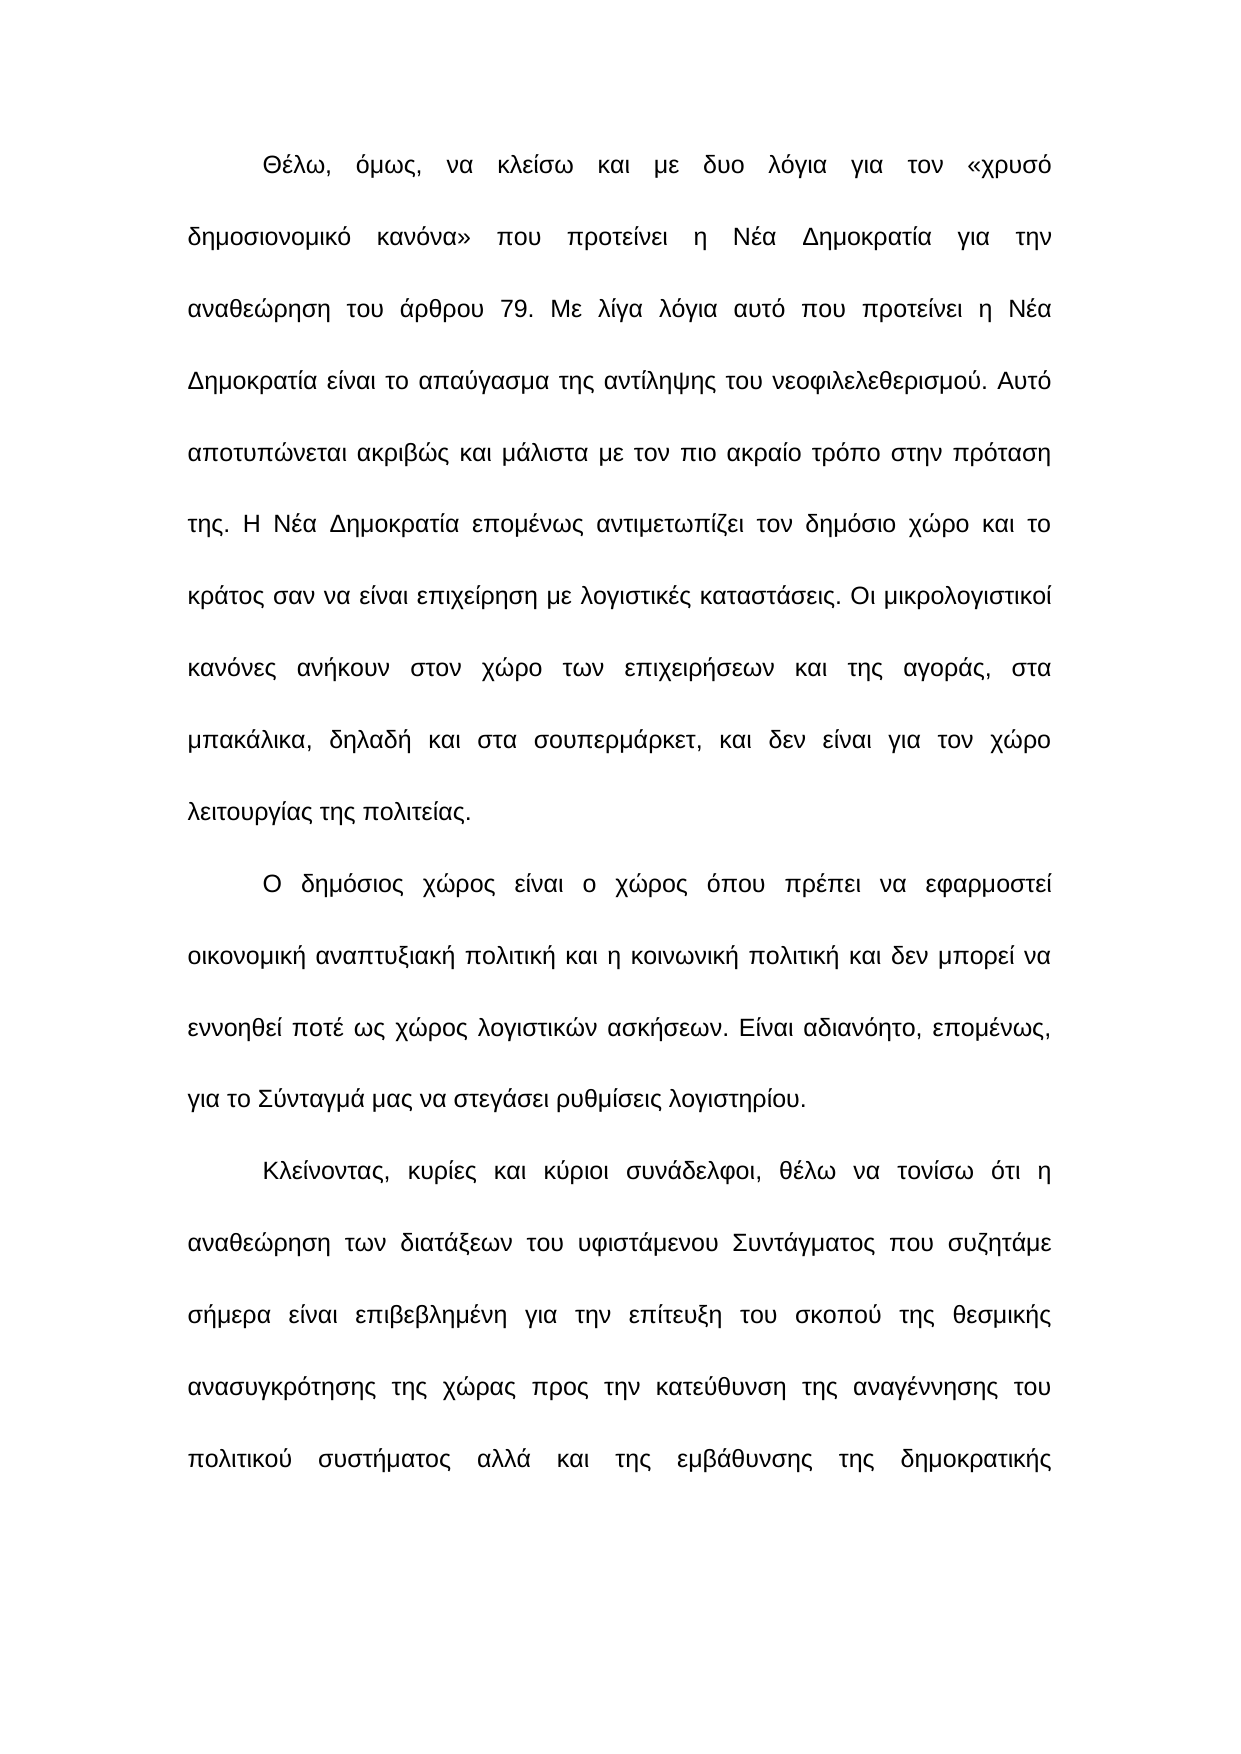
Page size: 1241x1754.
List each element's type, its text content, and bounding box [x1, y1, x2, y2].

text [187, 1156, 1053, 1472]
text Ο δημόσιος χώρος είναι ο χώρος όπου πρέπει να εφαρμοστεί οικονομική αναπτυξιακή πολιτική και η κοινωνική πολιτική και δεν μπορεί να εννοηθεί ποτέ ως χώρος λογιστικών ασκήσεων. Είναι αδιανόητο, επομένως, για το Σύνταγμά μας να στεγάσει ρυθμίσεις λογιστηρίου. [187, 869, 1053, 1113]
text Θέλω, όμως, να κλείσω και με δυο λόγια για τον «χρυσό δημοσιονομικό κανόνα» που προτείνει η Νέα Δημοκρατία για την αναθεώρηση του άρθρου 79. Με λίγα λόγια αυτό που προτείνει η Νέα Δημοκρατία είναι το απαύγασμα της αντίληψης του νεοφιλελεθερισμού. Αυτό αποτυπώνεται ακριβώς και μάλιστα με τον πιο ακραίο τρόπο στην πρόταση της. Η Νέα Δημοκρατία επομένως αντιμετωπίζει τον δημόσιο χώρο και το κράτος σαν να είναι επιχείρηση με λογιστικές καταστάσεις. Οι μικρολογιστικοί κανόνες ανήκουν στον χώρο των επιχειρήσεων και της αγοράς, στα μπακάλικα, δηλαδή και στα σουπερμάρκετ, και δεν είναι για τον χώρο λειτουργίας της πολιτείας. [187, 150, 1053, 826]
